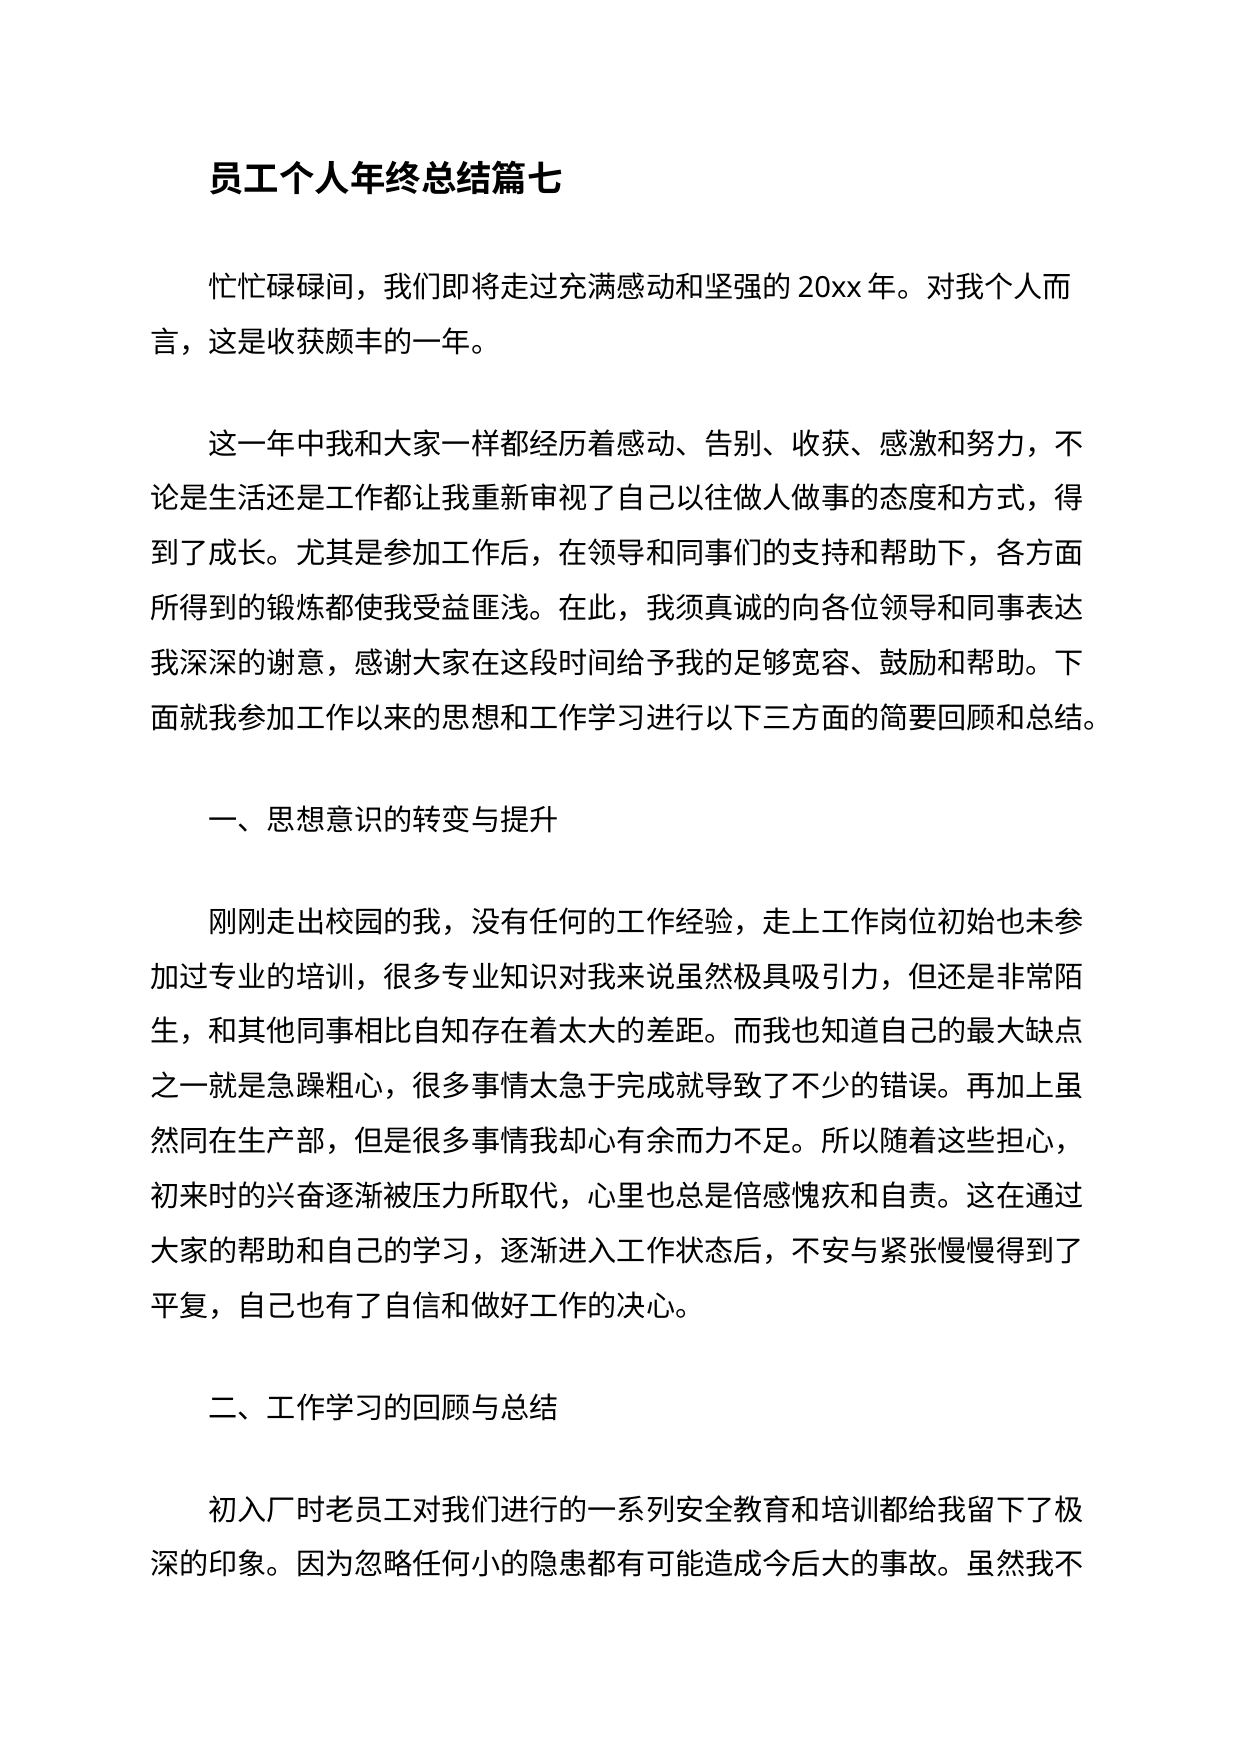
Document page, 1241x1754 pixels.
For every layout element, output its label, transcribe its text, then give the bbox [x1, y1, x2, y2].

text 员工个人年终总结篇七 [150, 150, 1090, 201]
text 一、思想意识的转变与提升 [150, 796, 1090, 839]
text 刚刚走出校园的我，没有任何的工作经验，走上工作岗位初始也未参加过专业的培训，很多专业知识对我来说虽然极具吸引力，但还是非常陌生，和其他同事相比自知存在着太大的差距。而我也知道自己的最大缺点之一就是急躁粗心，很多事情太急于完成就导致了不少的错误。再加上虽然同在生产部，但是很多事情我却心有余而力不足。所以随着这些担心，初来时的兴奋逐渐被压力所取代，心里也总是倍感愧疚和自责。这在通过大家的帮助和自己的学习，逐渐进入工作状态后，不安与紧张慢慢得到了平复，自己也有了自信和做好工作的决心。 [150, 898, 1090, 1325]
text 二、工作学习的回顾与总结 [150, 1384, 1090, 1427]
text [150, 1486, 1090, 1583]
text 忙忙碌碌间，我们即将走过充满感动和坚强的20xx年。对我个人而言，这是收获颇丰的一年。 [150, 263, 1090, 361]
text 这一年中我和大家一样都经历着感动、告别、收获、感激和努力，不论是生活还是工作都让我重新审视了自己以往做人做事的态度和方式，得到了成长。尤其是参加工作后，在领导和同事们的支持和帮助下，各方面所得到的锻炼都使我受益匪浅。在此，我须真诚的向各位领导和同事表达我深深的谢意，感谢大家在这段时间给予我的足够宽容、鼓励和帮助。下面就我参加工作以来的思想和工作学习进行以下三方面的简要回顾和总结。 [150, 420, 1090, 737]
